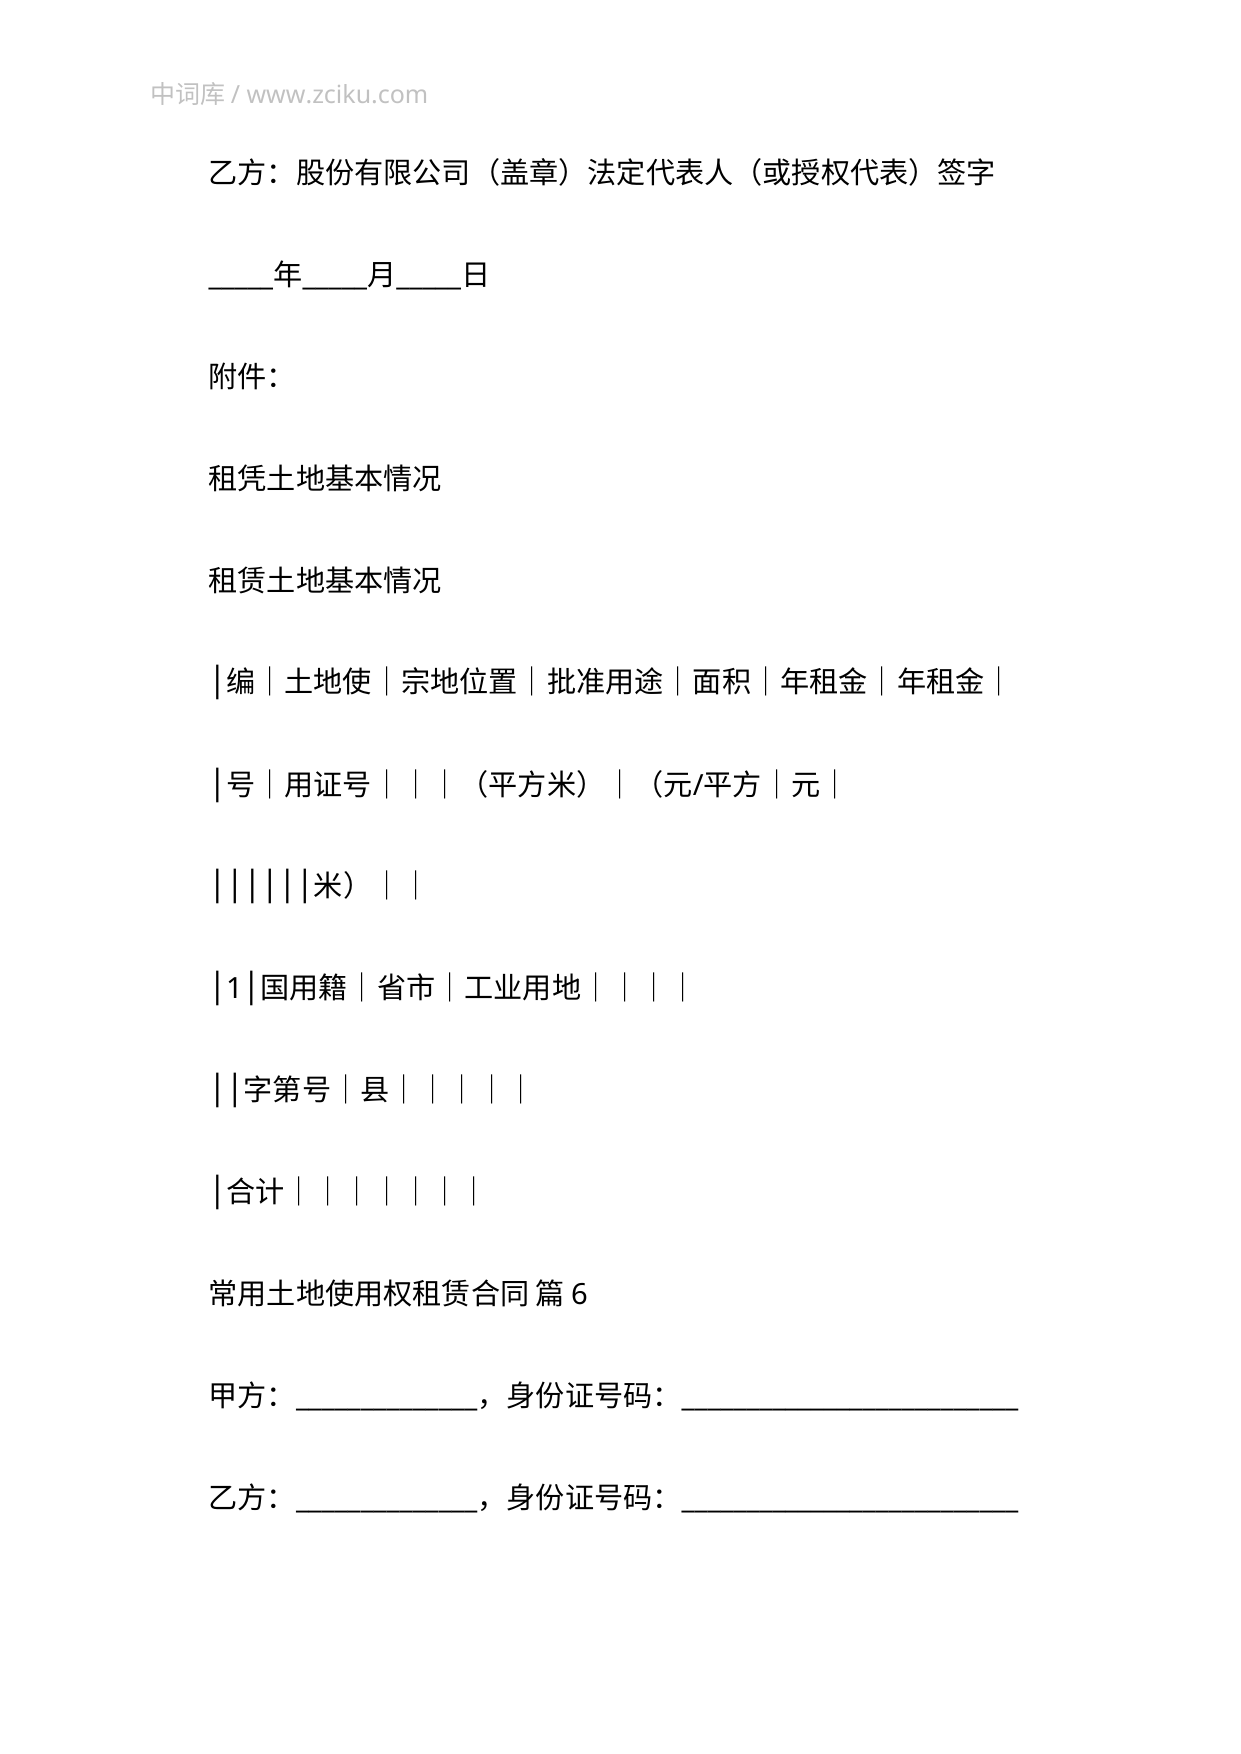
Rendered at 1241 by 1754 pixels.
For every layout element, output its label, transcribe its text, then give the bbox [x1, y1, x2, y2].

text 附件： [150, 354, 1090, 396]
text │1│国用籍│省市│工业用地││││ [150, 965, 1090, 1007]
text 常用土地使用权租赁合同 篇6 [150, 1271, 1090, 1313]
text │号│用证号│││（平方米）│（元/平方│元│ [150, 761, 1090, 803]
text 租凭土地基本情况 [150, 456, 1090, 498]
text _____年_____月_____日 [150, 252, 1090, 294]
text │编│土地使│宗地位置│批准用途│面积│年租金│年租金│ [150, 659, 1090, 701]
text ││││││米）││ [150, 863, 1090, 905]
text │合计│││││││ [150, 1169, 1090, 1211]
text 租赁土地基本情况 [150, 557, 1090, 599]
text ││字第号│县│││││ [150, 1067, 1090, 1109]
text 甲方：______________，身份证号码：__________________________ [150, 1373, 1090, 1415]
text 乙方：股份有限公司（盖章）法定代表人（或授权代表）签字 [150, 150, 1090, 192]
text 乙方：______________，身份证号码：__________________________ [150, 1475, 1090, 1517]
